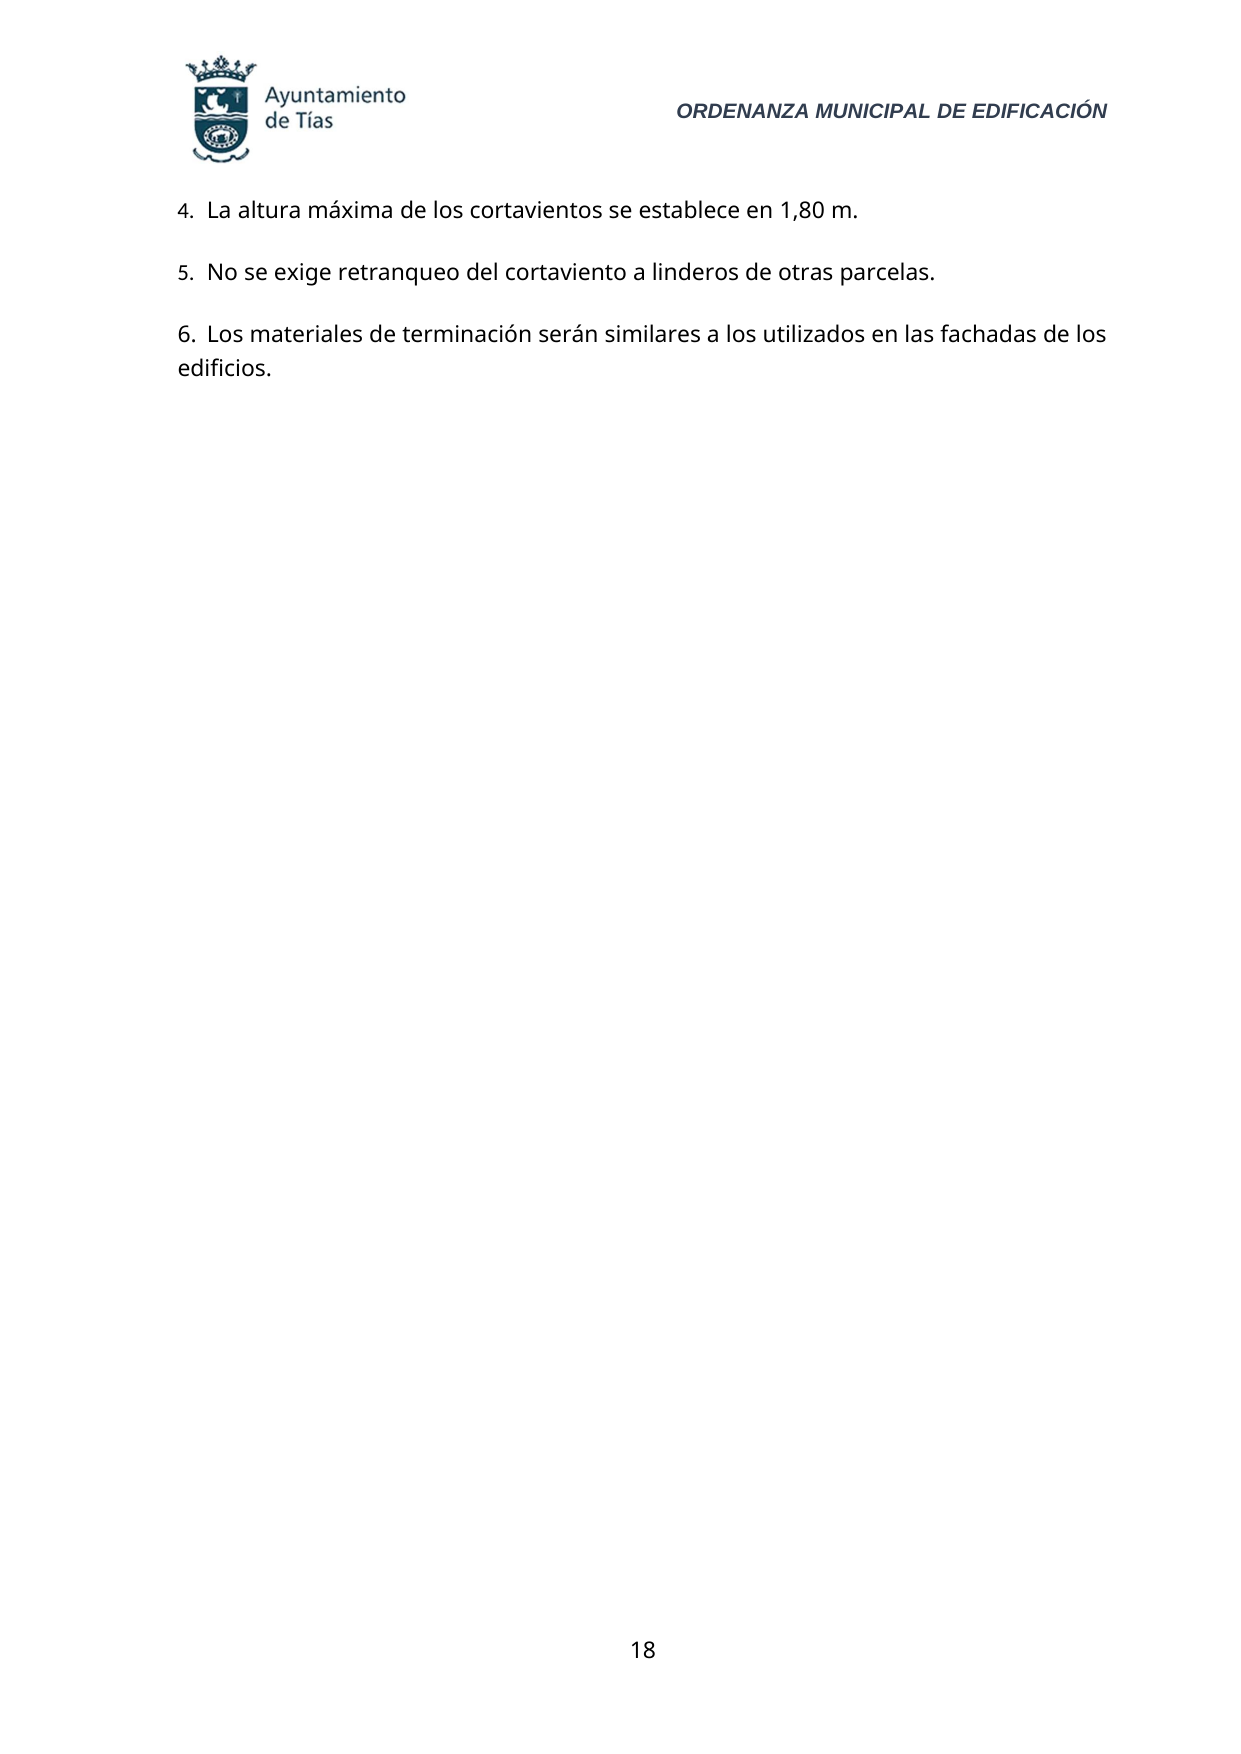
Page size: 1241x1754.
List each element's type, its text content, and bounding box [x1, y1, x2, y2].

list La altura máxima de los cortavientos se establece en 1,80 m. [177, 194, 1121, 226]
list No se exige retranqueo del cortaviento a linderos de otras parcelas. [177, 256, 1121, 287]
picture [184, 51, 409, 164]
list Los materiales de terminación serán similares a los utilizados en las fachadas de los edificios. [177, 318, 1108, 383]
